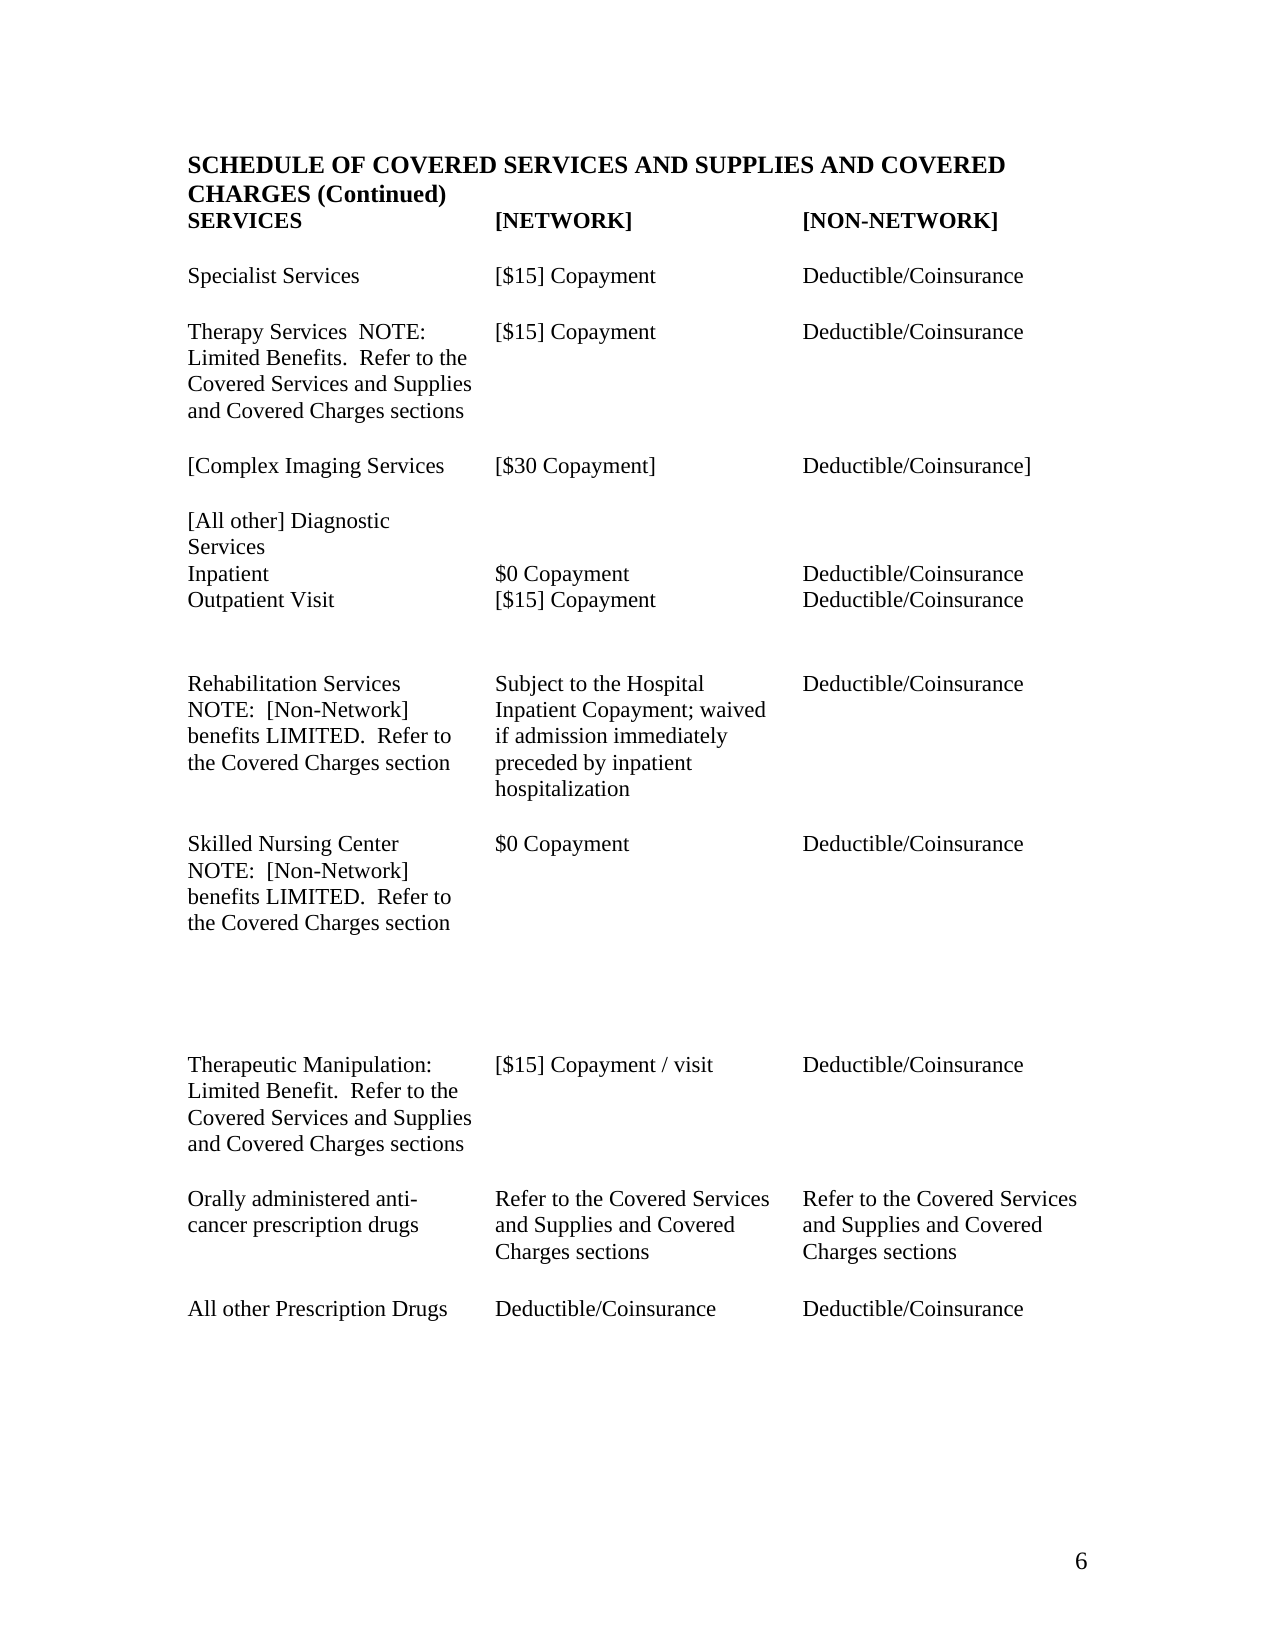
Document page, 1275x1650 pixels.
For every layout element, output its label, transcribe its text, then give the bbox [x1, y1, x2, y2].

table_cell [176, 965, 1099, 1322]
text SCHEDULE OF COVERED SERVICES AND SUPPLIES AND COVERED CHARGES (Continued) [187, 150, 1087, 207]
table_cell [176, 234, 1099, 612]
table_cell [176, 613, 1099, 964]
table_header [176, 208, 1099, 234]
